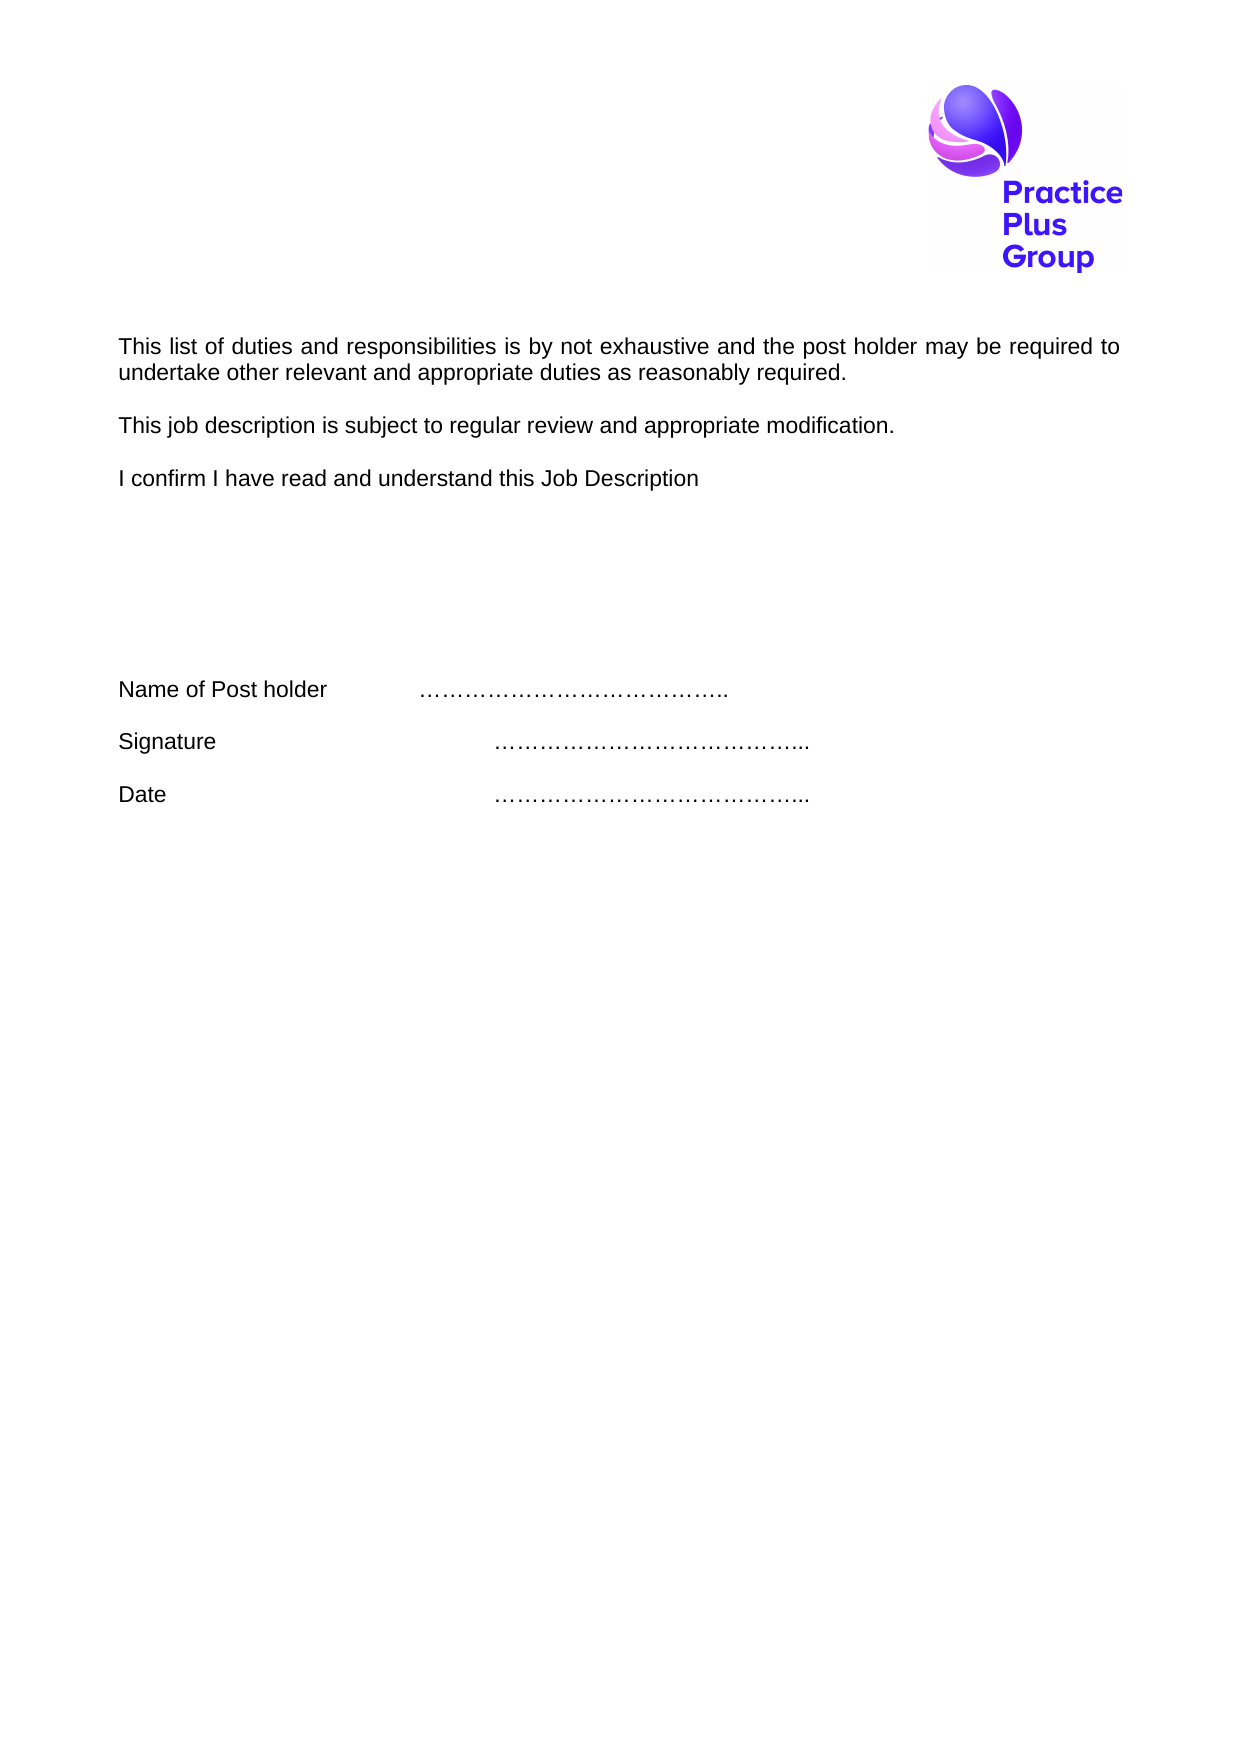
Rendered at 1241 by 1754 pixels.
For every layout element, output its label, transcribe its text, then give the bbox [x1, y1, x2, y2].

text I confirm I have read and understand this Job Description [118, 465, 1122, 491]
text Signature …………………………………... [118, 728, 1122, 755]
picture [928, 85, 1123, 273]
text This list of duties and responsibilities is by not exhaustive and the post holder may be required to undertake other relevant and appropriate duties as reasonably required. [118, 333, 1122, 386]
text Date …………………………………... [118, 781, 1122, 807]
text Name of Post holder ………………………………….. [118, 676, 1122, 702]
text This job description is subject to regular review and appropriate modification. [118, 412, 1122, 438]
